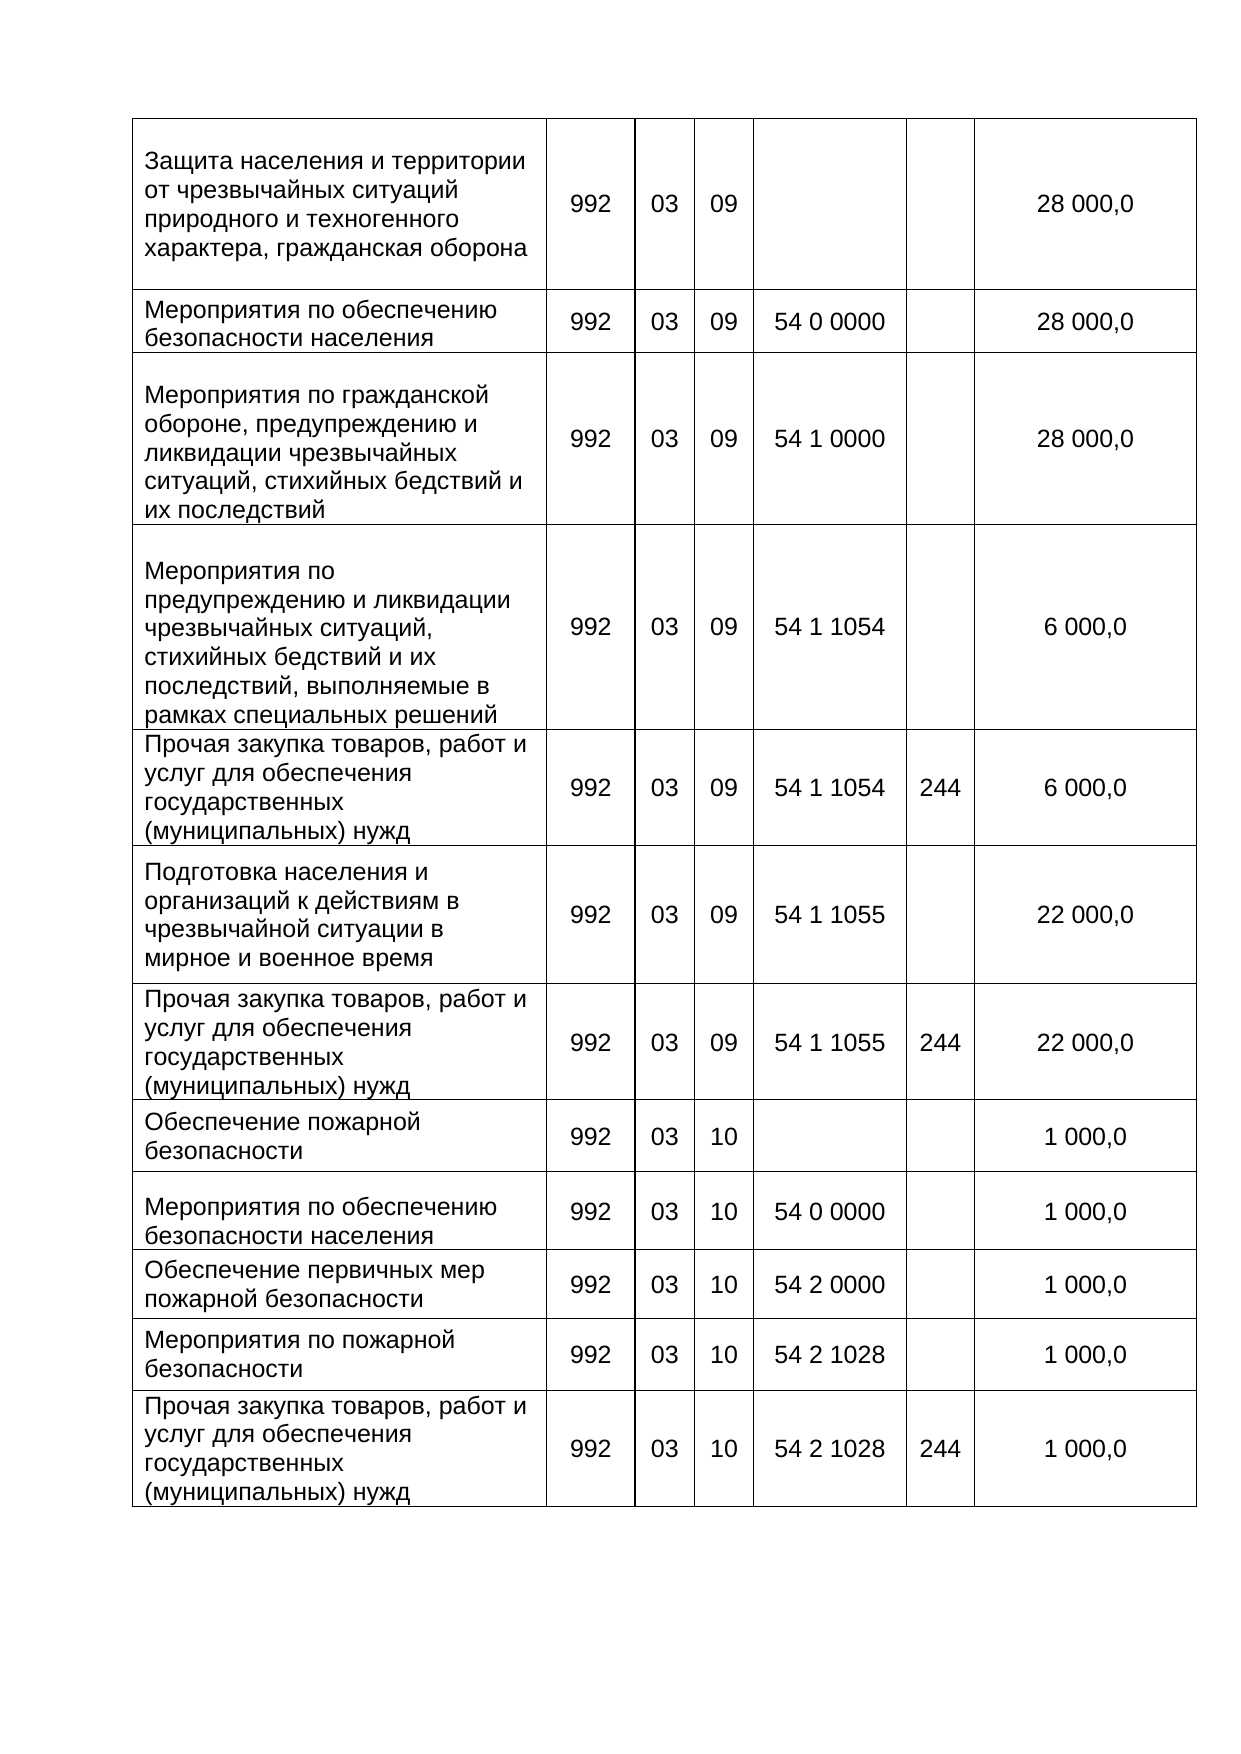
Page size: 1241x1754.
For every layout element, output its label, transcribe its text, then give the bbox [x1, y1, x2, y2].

table_cell 54 1 1054 [754, 525, 906, 728]
table_cell [907, 290, 974, 352]
table_cell Мероприятия по пожарной безопасности [133, 1319, 546, 1389]
table_cell 992 [547, 353, 634, 524]
table_cell [754, 1100, 906, 1171]
table_cell 992 [547, 525, 634, 728]
table_cell 54 1 1054 [754, 730, 906, 844]
table_cell 54 1 1055 [754, 984, 906, 1099]
table_cell 28 000,0 [975, 290, 1196, 352]
table_cell [907, 1250, 974, 1317]
table_cell 1 000,0 [975, 1250, 1196, 1317]
table_cell 992 [547, 1391, 634, 1506]
table_cell 992 [547, 1100, 634, 1171]
table_cell 54 2 1028 [754, 1391, 906, 1506]
table_cell 992 [547, 1319, 634, 1389]
table_cell [907, 353, 974, 524]
table_cell 03 [636, 290, 694, 352]
table_cell 09 [695, 290, 753, 352]
table_cell Подготовка населения и организаций к действиям в чрезвычайной ситуации в мирное и военное время [133, 846, 546, 983]
table_cell [907, 119, 974, 288]
table_cell [907, 846, 974, 983]
table_cell Обеспечение пожарной безопасности [133, 1100, 546, 1171]
table_cell 992 [547, 119, 634, 288]
table_cell 1 000,0 [975, 1391, 1196, 1506]
table_cell 244 [907, 1391, 974, 1506]
table_cell 03 [636, 1319, 694, 1389]
table_cell [907, 1100, 974, 1171]
table_cell Мероприятия по обеспечению безопасности населения [133, 1172, 546, 1249]
table_cell Мероприятия по обеспечению безопасности населения [133, 290, 546, 352]
table_cell 03 [636, 525, 694, 728]
table_cell 09 [695, 353, 753, 524]
table_cell 03 [636, 1391, 694, 1506]
table_cell 28 000,0 [975, 119, 1196, 288]
table_cell 6 000,0 [975, 525, 1196, 728]
table_cell 992 [547, 984, 634, 1099]
table_cell 28 000,0 [975, 353, 1196, 524]
table_cell [907, 525, 974, 728]
table_cell Прочая закупка товаров, работ и услуг для обеспечения государственных (муниципальных) нужд [133, 1391, 546, 1506]
table_cell [907, 1319, 974, 1389]
table_cell 54 2 1028 [754, 1319, 906, 1389]
table_cell 22 000,0 [975, 984, 1196, 1099]
table_cell Прочая закупка товаров, работ и услуг для обеспечения государственных (муниципальных) нужд [133, 984, 546, 1099]
table_cell 244 [907, 984, 974, 1099]
table_cell 54 1 1055 [754, 846, 906, 983]
table_cell 54 2 0000 [754, 1250, 906, 1317]
table_cell 09 [695, 525, 753, 728]
table_cell 244 [907, 730, 974, 844]
table_cell 992 [547, 1250, 634, 1317]
table_cell 10 [695, 1391, 753, 1506]
table_cell 54 0 0000 [754, 1172, 906, 1249]
table_cell Прочая закупка товаров, работ и услуг для обеспечения государственных (муниципальных) нужд [133, 730, 546, 844]
table_cell [754, 119, 906, 288]
table_cell 6 000,0 [975, 730, 1196, 844]
table_cell 09 [695, 846, 753, 983]
table_cell 09 [695, 984, 753, 1099]
table_cell 10 [695, 1250, 753, 1317]
table_cell 10 [695, 1319, 753, 1389]
table_cell 1 000,0 [975, 1172, 1196, 1249]
table_cell 992 [547, 290, 634, 352]
table_cell 992 [547, 730, 634, 844]
table_cell 03 [636, 984, 694, 1099]
table_cell 992 [547, 1172, 634, 1249]
table_cell 03 [636, 1250, 694, 1317]
table_cell Защита населения и территории от чрезвычайных ситуаций природного и техногенного характера, гражданская оборона [133, 119, 546, 288]
table_cell 54 0 0000 [754, 290, 906, 352]
table_cell 03 [636, 730, 694, 844]
table_cell 10 [695, 1172, 753, 1249]
table_cell Обеспечение первичных мер пожарной безопасности [133, 1250, 546, 1317]
table_cell 22 000,0 [975, 846, 1196, 983]
table_cell 03 [636, 1100, 694, 1171]
table_cell 03 [636, 353, 694, 524]
table_cell 992 [547, 846, 634, 983]
table_cell 03 [636, 1172, 694, 1249]
table_cell 09 [695, 730, 753, 844]
table_cell 09 [695, 119, 753, 288]
table_cell Мероприятия по предупреждению и ликвидации чрезвычайных ситуаций, стихийных бедствий и их последствий, выполняемые в рамках специальных решений [133, 525, 546, 728]
table_cell 03 [636, 846, 694, 983]
table_cell 1 000,0 [975, 1100, 1196, 1171]
table_cell 03 [636, 119, 694, 288]
table_cell Мероприятия по гражданской обороне, предупреждению и ликвидации чрезвычайных ситуаций, стихийных бедствий и их последствий [133, 353, 546, 524]
table_cell 1 000,0 [975, 1319, 1196, 1389]
table_cell 54 1 0000 [754, 353, 906, 524]
table_cell [907, 1172, 974, 1249]
table_cell 10 [695, 1100, 753, 1171]
